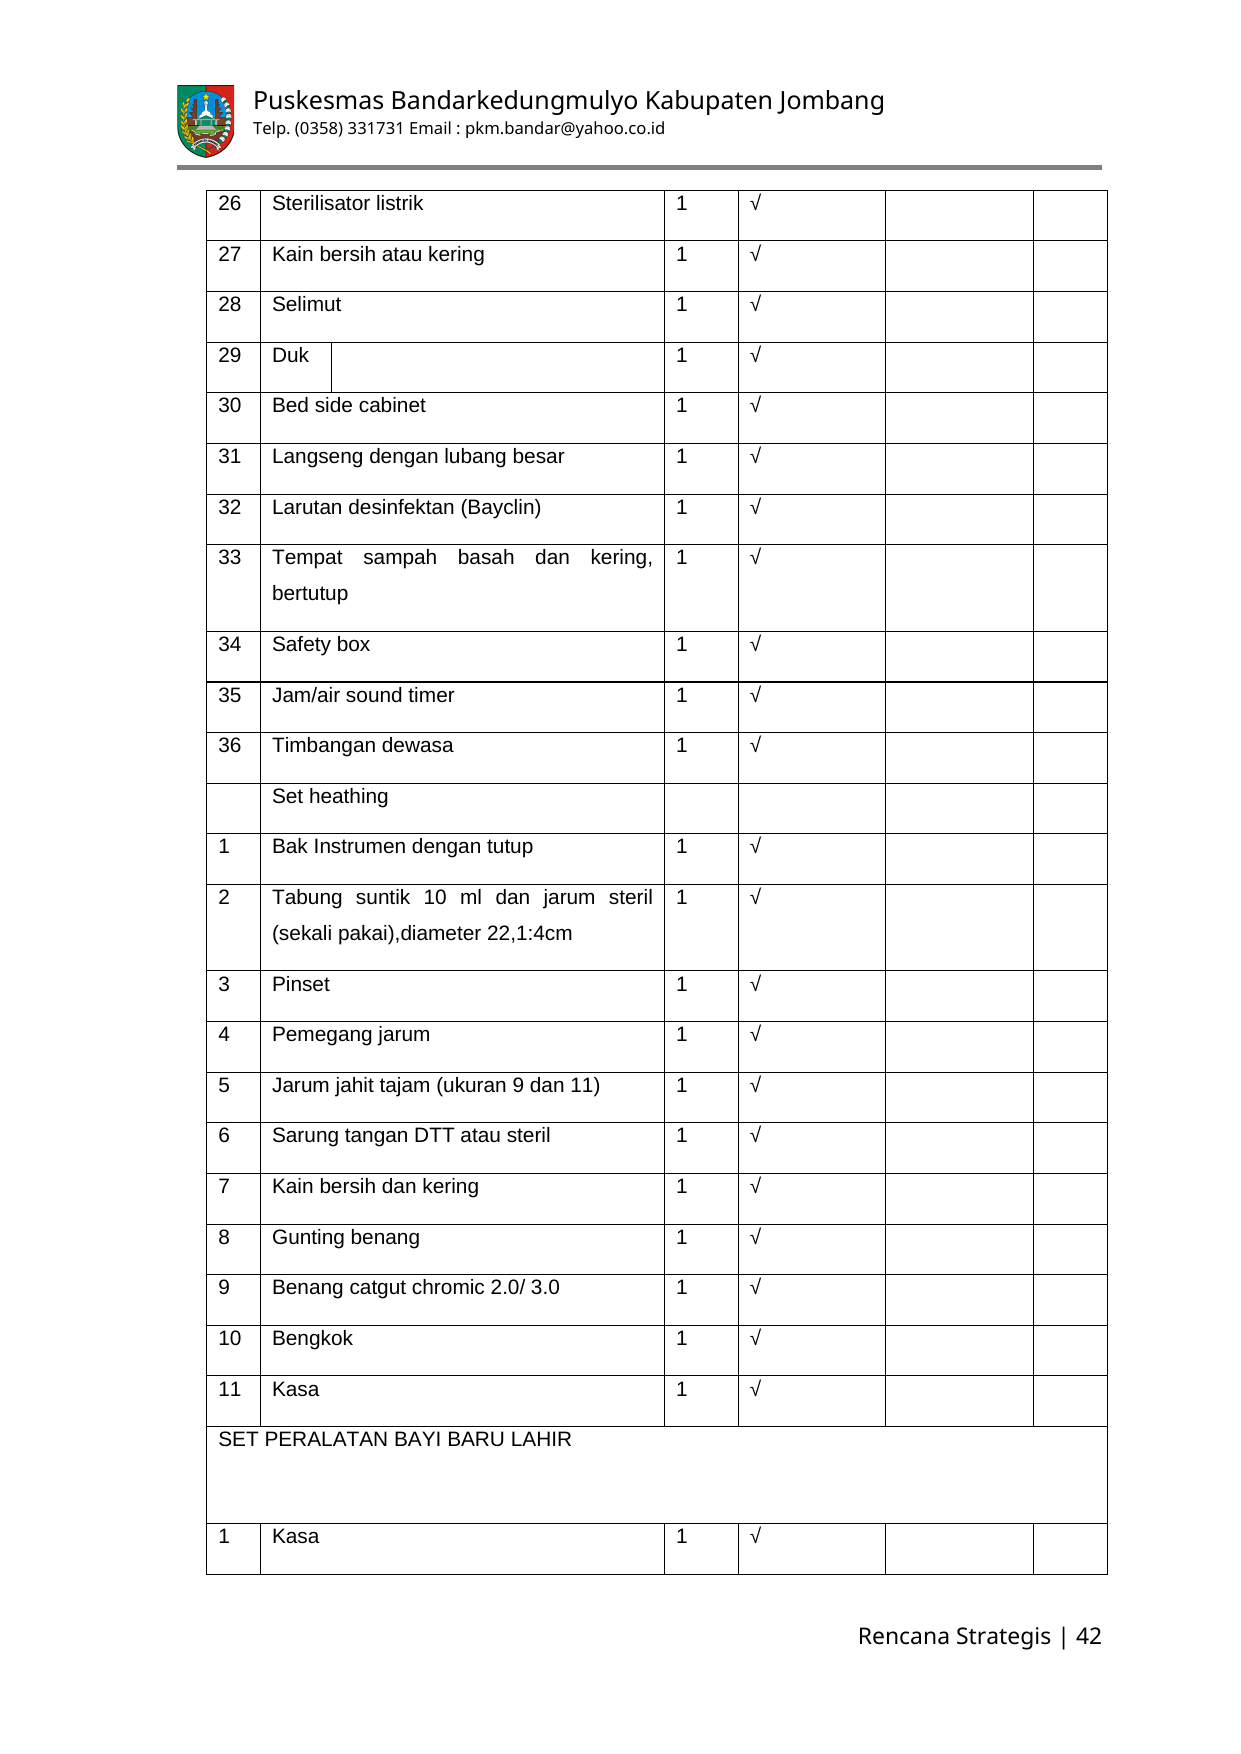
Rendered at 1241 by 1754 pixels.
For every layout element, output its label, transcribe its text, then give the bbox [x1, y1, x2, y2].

table_cell 31 [207, 444, 260, 493]
table_cell [1034, 292, 1107, 342]
table_cell 1 [207, 1524, 260, 1573]
table_cell 1 [665, 632, 738, 681]
table_cell SET PERALATAN BAYI BARU LAHIR [207, 1427, 1107, 1523]
table_cell 1 [665, 834, 738, 884]
table_cell 1 [665, 1524, 738, 1573]
table_cell [1034, 241, 1107, 291]
table_cell 1 [665, 1275, 738, 1325]
table_cell √ [739, 1275, 885, 1325]
table_cell Tempat sampah basah dan kering, bertutup [261, 545, 664, 631]
table_cell 1 [665, 683, 738, 732]
table_cell Bak Instrumen dengan tutup [261, 834, 664, 884]
table_cell [886, 1524, 1033, 1573]
table_cell 1 [665, 495, 738, 544]
table_cell Pinset [261, 971, 664, 1021]
table_cell √ [739, 1174, 885, 1223]
table_cell 32 [207, 495, 260, 544]
table_cell 1 [207, 834, 260, 884]
table_cell √ [739, 971, 885, 1021]
table_cell [886, 343, 1033, 392]
table_cell 6 [207, 1123, 260, 1173]
table_cell [886, 733, 1033, 783]
table_cell Bed side cabinet [261, 393, 664, 443]
table_cell [886, 632, 1033, 681]
table_cell Set heathing [261, 784, 664, 833]
table_cell √ [739, 241, 885, 291]
table_cell 1 [665, 1376, 738, 1426]
table_cell √ [739, 545, 885, 631]
table_cell √ [739, 834, 885, 884]
table_cell √ [739, 1524, 885, 1573]
table_cell 1 [665, 343, 738, 392]
table_cell [1034, 632, 1107, 681]
table_cell √ [739, 343, 885, 392]
table_cell [1034, 343, 1107, 392]
table_cell [886, 1225, 1033, 1274]
table_cell [1034, 191, 1107, 240]
table_cell Larutan desinfektan (Bayclin) [261, 495, 664, 544]
table_cell [1034, 393, 1107, 443]
table_cell [886, 971, 1033, 1021]
table_cell √ [739, 393, 885, 443]
table_cell Kasa [261, 1524, 664, 1573]
table_cell [886, 1073, 1033, 1122]
table_cell [1034, 1524, 1107, 1573]
table_cell Sterilisator listrik [261, 191, 664, 240]
table_cell 10 [207, 1326, 260, 1375]
table_cell 1 [665, 393, 738, 443]
table_cell [886, 834, 1033, 884]
table_cell 33 [207, 545, 260, 631]
table_cell 36 [207, 733, 260, 783]
table_cell 1 [665, 241, 738, 291]
table_cell 1 [665, 1174, 738, 1223]
table_cell 28 [207, 292, 260, 342]
table_cell √ [739, 683, 885, 732]
table_cell √ [739, 1225, 885, 1274]
table_cell [886, 1275, 1033, 1325]
table_cell [1034, 834, 1107, 884]
table_cell [886, 241, 1033, 291]
table_cell 4 [207, 1022, 260, 1072]
table_cell [886, 1326, 1033, 1375]
table_cell [886, 1376, 1033, 1426]
table_cell 35 [207, 683, 260, 732]
table_cell [1034, 545, 1107, 631]
table_cell [1034, 733, 1107, 783]
table_cell √ [739, 1022, 885, 1072]
table_cell 7 [207, 1174, 260, 1223]
table_cell [886, 1022, 1033, 1072]
table_cell [1034, 1073, 1107, 1122]
table_cell 1 [665, 292, 738, 342]
table_cell √ [739, 1326, 885, 1375]
table_cell √ [739, 632, 885, 681]
table_cell [1034, 1326, 1107, 1375]
table_cell [1034, 495, 1107, 544]
table_cell 1 [665, 1123, 738, 1173]
table_cell 1 [665, 1225, 738, 1274]
table_cell Sarung tangan DTT atau steril [261, 1123, 664, 1173]
table_cell Safety box [261, 632, 664, 681]
table_cell √ [739, 191, 885, 240]
table_cell [886, 1174, 1033, 1223]
table_cell Jam/air sound timer [261, 683, 664, 732]
table_cell 2 [207, 885, 260, 970]
table_cell √ [739, 292, 885, 342]
table_cell Jarum jahit tajam (ukuran 9 dan 11) [261, 1073, 664, 1122]
table_cell 9 [207, 1275, 260, 1325]
table_cell [886, 545, 1033, 631]
table_cell 1 [665, 444, 738, 493]
table_cell 1 [665, 1073, 738, 1122]
table_cell 30 [207, 393, 260, 443]
table_cell [207, 784, 260, 833]
table_cell [665, 784, 738, 833]
table_cell √ [739, 1073, 885, 1122]
table_cell Gunting benang [261, 1225, 664, 1274]
table_cell [1034, 1376, 1107, 1426]
table_cell Kain bersih dan kering [261, 1174, 664, 1223]
table_cell 11 [207, 1376, 260, 1426]
table_cell √ [739, 495, 885, 544]
table_cell [1034, 683, 1107, 732]
table_cell [1034, 444, 1107, 493]
table_cell 3 [207, 971, 260, 1021]
table_cell [1034, 1123, 1107, 1173]
table_cell √ [739, 444, 885, 493]
table_cell Pemegang jarum [261, 1022, 664, 1072]
table_cell Selimut [261, 292, 664, 342]
table_cell 1 [665, 1022, 738, 1072]
table_cell Kasa [261, 1376, 664, 1426]
table_cell √ [739, 1376, 885, 1426]
table_cell [886, 683, 1033, 732]
table_cell [886, 495, 1033, 544]
table_cell [1034, 971, 1107, 1021]
table_cell Timbangan dewasa [261, 733, 664, 783]
table_cell Bengkok [261, 1326, 664, 1375]
table_cell [332, 343, 664, 392]
picture [177, 85, 235, 158]
table_cell [886, 444, 1033, 493]
table_cell Langseng dengan lubang besar [261, 444, 664, 493]
table_cell Tabung suntik 10 ml dan jarum steril (sekali pakai),diameter 22,1:4cm [261, 885, 664, 970]
table_cell √ [739, 733, 885, 783]
table_cell 1 [665, 885, 738, 970]
table_cell 1 [665, 545, 738, 631]
table_cell [1034, 1022, 1107, 1072]
table_cell [886, 1123, 1033, 1173]
table_cell 26 [207, 191, 260, 240]
table_cell 5 [207, 1073, 260, 1122]
table_cell [886, 885, 1033, 970]
table_cell [886, 393, 1033, 443]
table_cell Kain bersih atau kering [261, 241, 664, 291]
table_cell 8 [207, 1225, 260, 1274]
table_cell [886, 292, 1033, 342]
table_cell 1 [665, 971, 738, 1021]
table_cell [886, 191, 1033, 240]
table_cell Benang catgut chromic 2.0/ 3.0 [261, 1275, 664, 1325]
table_cell [1034, 1275, 1107, 1325]
table_cell [1034, 1225, 1107, 1274]
table_cell 1 [665, 191, 738, 240]
table_cell [886, 784, 1033, 833]
table_cell 27 [207, 241, 260, 291]
table_cell [1034, 784, 1107, 833]
table_cell 34 [207, 632, 260, 681]
table_cell [1034, 885, 1107, 970]
table_cell √ [739, 1123, 885, 1173]
table_cell √ [739, 885, 885, 970]
table_cell 29 [207, 343, 260, 392]
table_cell [739, 784, 885, 833]
table_cell 1 [665, 733, 738, 783]
table_cell [1034, 1174, 1107, 1223]
table_cell 1 [665, 1326, 738, 1375]
table_cell Duk [261, 343, 331, 392]
